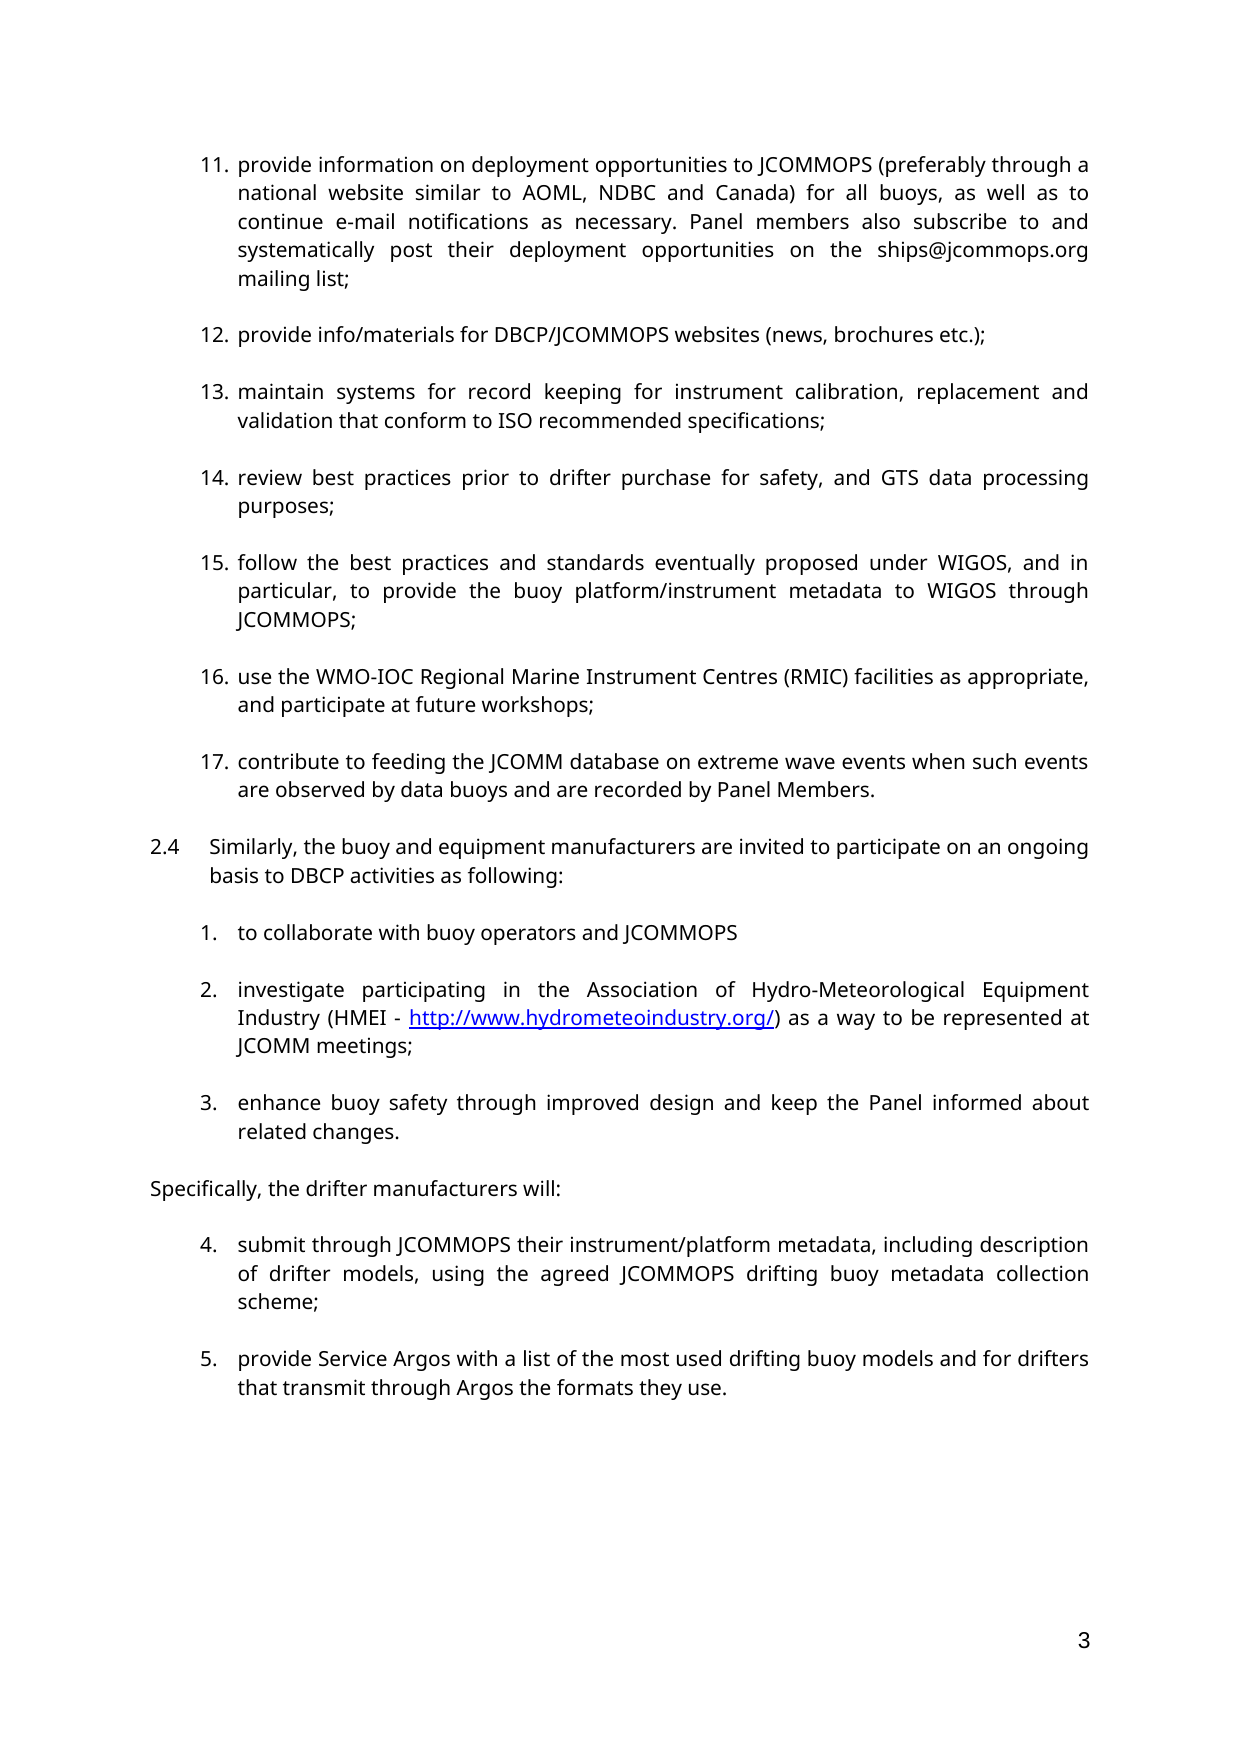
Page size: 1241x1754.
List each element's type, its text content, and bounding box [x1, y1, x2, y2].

list maintain systems for record keeping for instrument calibration, replacement and validation that conform to ISO recommended specifications; [200, 377, 1090, 434]
list contribute to feeding the JCOMM database on extreme wave events when such events are observed by data buoys and are recorded by Panel Members. [200, 747, 1090, 804]
list provide Service Argos with a list of the most used drifting buoy models and for drifters that transmit through Argos the formats they use. [200, 1344, 1090, 1401]
text Specifically, the drifter manufacturers will: [150, 1174, 1090, 1202]
list enhance buoy safety through improved design and keep the Panel informed about related changes. [200, 1088, 1090, 1145]
list submit through JCOMMOPS their instrument/platform metadata, including description of drifter models, using the agreed JCOMMOPS drifting buoy metadata collection scheme; [200, 1231, 1090, 1316]
list provide information on deployment opportunities to JCOMMOPS (preferably through a national website similar to AOML, NDBC and Canada) for all buoys, as well as to continue e-mail notifications as necessary. Panel members also subscribe to and systematically post their deployment opportunities on the ships@jcommops.org mailing list; [200, 150, 1090, 292]
list investigate participating in the Association of Hydro-Meteorological Equipment Industry (HMEI - http://www.hydrometeoindustry.org/) as a way to be represented at JCOMM meetings; [200, 975, 1090, 1060]
list provide info/materials for DBCP/JCOMMOPS websites (news, brochures etc.); [200, 321, 1090, 349]
list Similarly, the buoy and equipment manufacturers are invited to participate on an ongoing basis to DBCP activities as following: [150, 832, 1090, 889]
list to collaborate with buoy operators and JCOMMOPS [200, 918, 1090, 946]
list use the WMO-IOC Regional Marine Instrument Centres (RMIC) facilities as appropriate, and participate at future workshops; [200, 662, 1090, 719]
list follow the best practices and standards eventually proposed under WIGOS, and in particular, to provide the buoy platform/instrument metadata to WIGOS through JCOMMOPS; [200, 548, 1090, 633]
list review best practices prior to drifter purchase for safety, and GTS data processing purposes; [200, 463, 1090, 520]
